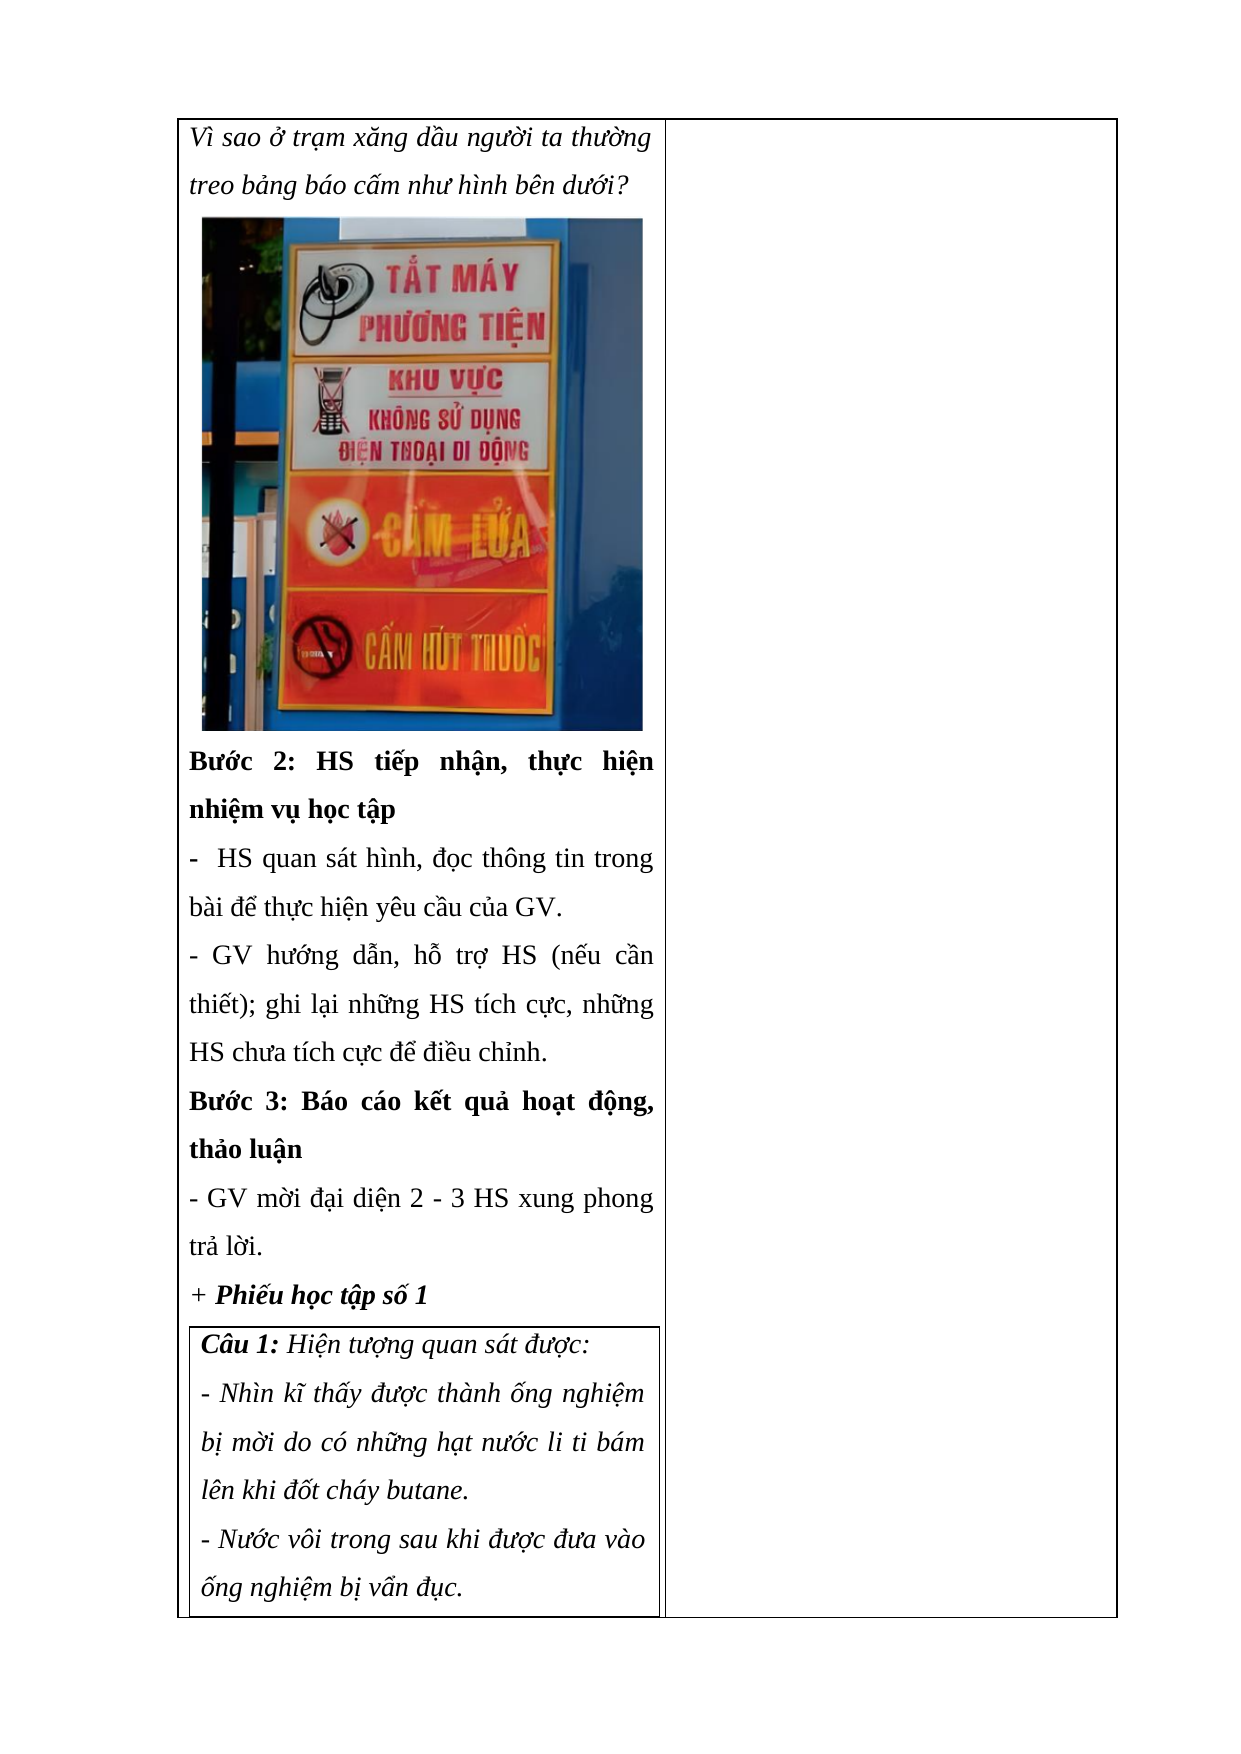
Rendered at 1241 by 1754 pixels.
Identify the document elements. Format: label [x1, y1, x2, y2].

table_cell [179, 120, 665, 1617]
picture [200, 216, 643, 731]
table_cell [666, 120, 1116, 1617]
